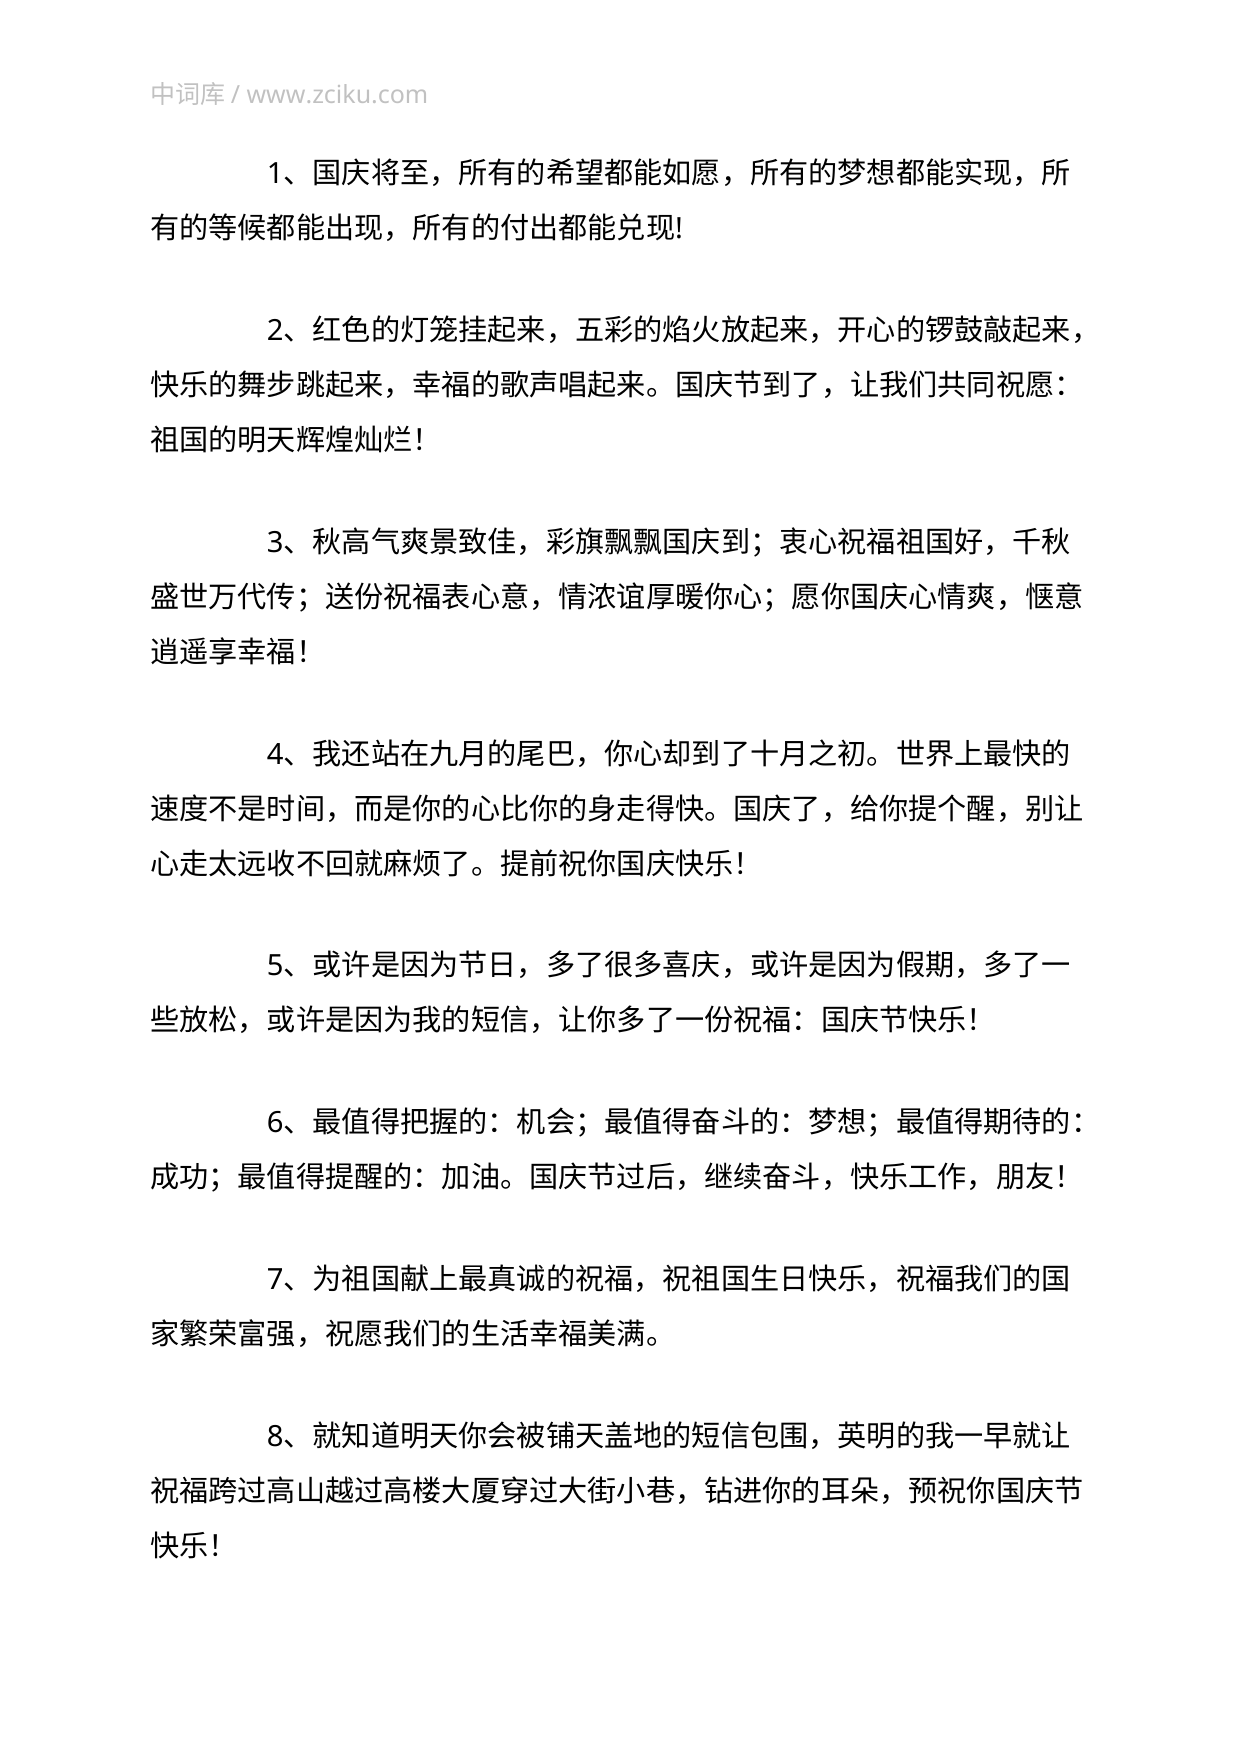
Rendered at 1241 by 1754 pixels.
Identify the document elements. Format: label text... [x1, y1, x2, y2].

text 2、红色的灯笼挂起来，五彩的焰火放起来，开心的锣鼓敲起来，快乐的舞步跳起来，幸福的歌声唱起来。国庆节到了，让我们共同祝愿：祖国的明天辉煌灿烂！ [150, 307, 1090, 459]
text 3、秋高气爽景致佳，彩旗飘飘国庆到；衷心祝福祖国好，千秋盛世万代传；送份祝福表心意，情浓谊厚暖你心；愿你国庆心情爽，惬意逍遥享幸福！ [150, 519, 1090, 671]
text 5、或许是因为节日，多了很多喜庆，或许是因为假期，多了一些放松，或许是因为我的短信，让你多了一份祝福：国庆节快乐！ [150, 942, 1090, 1039]
text 7、为祖国献上最真诚的祝福，祝祖国生日快乐，祝福我们的国家繁荣富强，祝愿我们的生活幸福美满。 [150, 1256, 1090, 1353]
text 4、我还站在九月的尾巴，你心却到了十月之初。世界上最快的速度不是时间，而是你的心比你的身走得快。国庆了，给你提个醒，别让心走太远收不回就麻烦了。提前祝你国庆快乐！ [150, 730, 1090, 882]
text 6、最值得把握的：机会；最值得奋斗的：梦想；最值得期待的：成功；最值得提醒的：加油。国庆节过后，继续奋斗，快乐工作，朋友！ [150, 1099, 1090, 1196]
text 8、就知道明天你会被铺天盖地的短信包围，英明的我一早就让祝福跨过高山越过高楼大厦穿过大街小巷，钻进你的耳朵，预祝你国庆节快乐！ [150, 1412, 1090, 1564]
text 1、国庆将至，所有的希望都能如愿，所有的梦想都能实现，所有的等候都能出现，所有的付出都能兑现! [150, 150, 1090, 247]
